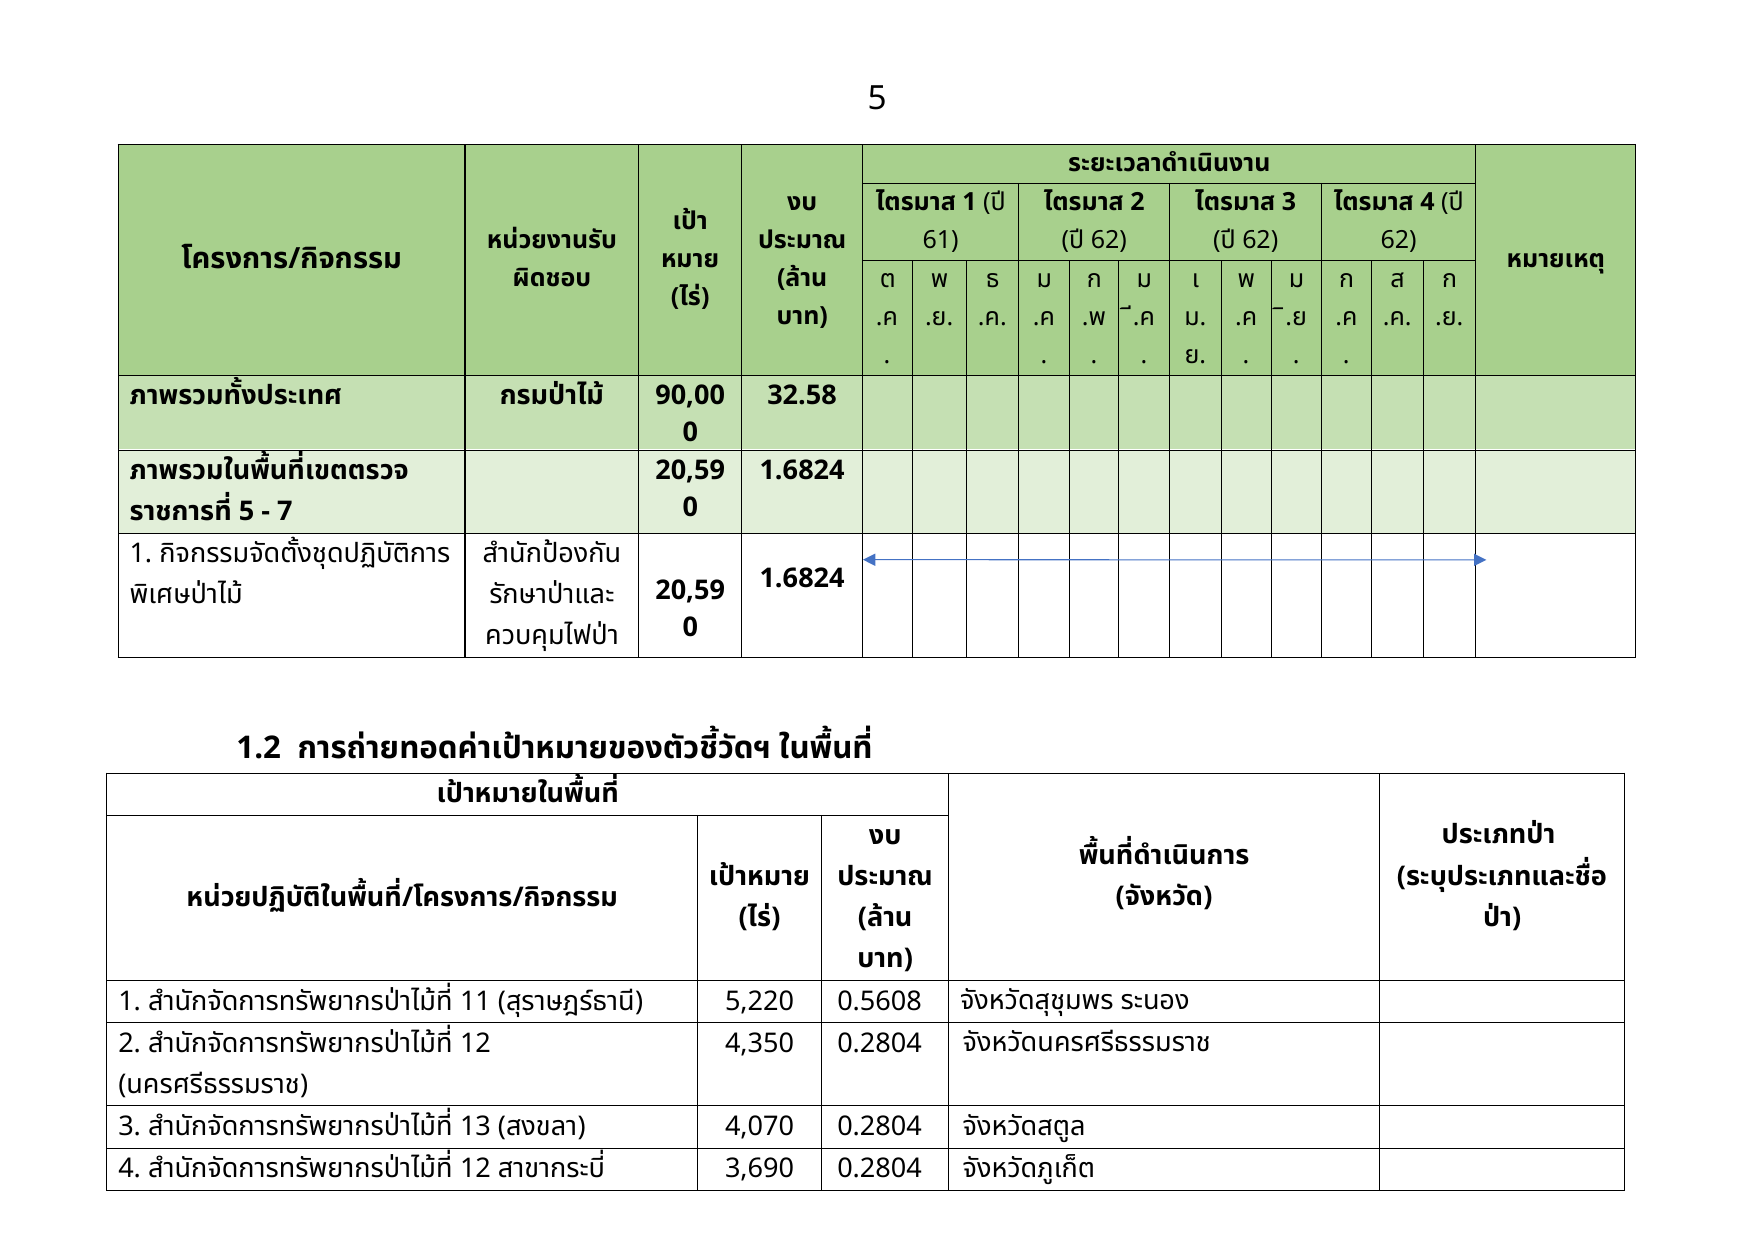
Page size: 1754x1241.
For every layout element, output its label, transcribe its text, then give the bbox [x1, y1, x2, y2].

table_cell [1070, 534, 1118, 559]
table_cell [1019, 451, 1069, 533]
table_header เป้าหมาย (ไร่) [639, 145, 741, 375]
table_cell พ.ย. [913, 261, 966, 375]
table_cell 2. สำนักจัดการทรัพยากรป่าไม้ที่ 12 (นครศรีธรรมราช) [107, 1023, 697, 1105]
table_cell [1272, 534, 1321, 559]
table_cell มิ.ย. [1272, 261, 1321, 375]
table_header ระยะเวลาดำเนินงาน [863, 145, 1475, 183]
table_cell [1222, 451, 1271, 533]
table_header โครงการ/กิจกรรม [119, 145, 464, 375]
table_cell [863, 561, 912, 657]
table_cell [1380, 1149, 1624, 1190]
table_cell [1119, 451, 1169, 533]
table_cell [913, 376, 966, 449]
table_cell [913, 534, 966, 559]
table_cell 0.5608 [822, 981, 948, 1022]
table_cell 1.6824 [742, 534, 862, 657]
table_cell [913, 451, 966, 533]
table_cell [1380, 981, 1624, 1022]
table_cell [1119, 376, 1169, 449]
table_header หมายเหตุ [1476, 145, 1635, 375]
table_cell งบประมาณ (ล้านบาท) [822, 816, 948, 980]
table_cell [1272, 376, 1321, 449]
table_cell [1272, 561, 1321, 657]
table_cell 3,690 [698, 1149, 821, 1190]
table_cell [1222, 561, 1271, 657]
table_cell หน่วยปฏิบัติในพื้นที่/โครงการ/กิจกรรม [107, 816, 697, 980]
table_cell ไตรมาส 4 (ปี 62) [1322, 184, 1475, 260]
table_cell [1476, 534, 1635, 657]
table_cell 4. สำนักจัดการทรัพยากรป่าไม้ที่ 12 สาขากระบี่ [107, 1149, 697, 1190]
table_cell ไตรมาส 1 (ปี 61) [863, 184, 1018, 260]
table_cell [1372, 451, 1423, 533]
table_cell [967, 451, 1018, 533]
table_cell [1424, 534, 1475, 559]
table_cell 90,000 [639, 376, 741, 449]
table_cell ภาพรวมในพื้นที่เขตตรวจราชการที่ 5 - 7 [119, 451, 464, 533]
table_cell [1424, 376, 1475, 449]
table_cell [1380, 1106, 1624, 1148]
table_cell 4,070 [698, 1106, 821, 1148]
table_header หน่วยงานรับผิดชอบ [466, 145, 638, 375]
table_header พื้นที่ดำเนินการ (จังหวัด) [949, 774, 1379, 980]
table_cell 5,220 [698, 981, 821, 1022]
table_cell ไตรมาส 2 (ปี 62) [1019, 184, 1169, 260]
table_cell [1119, 534, 1169, 559]
table_cell [1424, 561, 1475, 657]
table_cell 3. สำนักจัดการทรัพยากรป่าไม้ที่ 13 (สงขลา) [107, 1106, 697, 1148]
table_cell [1019, 534, 1069, 559]
table_cell [1170, 534, 1221, 559]
table_cell จังหวัดนครศรีธรรมราช [949, 1023, 1379, 1105]
table_cell กรมป่าไม้ [466, 376, 638, 449]
table_header งบประมาณ (ล้านบาท) [742, 145, 862, 375]
table_cell [1019, 376, 1069, 449]
table_cell จังหวัดสตูล [949, 1106, 1379, 1148]
table_cell ม.ค. [1019, 261, 1069, 375]
table_cell [1322, 561, 1371, 657]
table_cell [1222, 534, 1271, 559]
table_cell เม.ย. [1170, 261, 1221, 375]
table_cell ธ.ค. [967, 261, 1018, 375]
table_cell มี.ค. [1119, 261, 1169, 375]
text 1.2 การถ่ายทอดค่าเป้าหมายของตัวชี้วัดฯ ในพื้นที่ [236, 725, 1636, 773]
table_cell ไตรมาส 3 (ปี 62) [1170, 184, 1321, 260]
table_cell ก.ค. [1322, 261, 1371, 375]
table_cell [967, 534, 1018, 559]
table_cell [1380, 1023, 1624, 1105]
table_header เป้าหมายในพื้นที่ [107, 774, 948, 815]
table_cell สำนักป้องกันรักษาป่าและควบคุมไฟป่า [466, 534, 638, 657]
table_cell 20,590‬ [639, 451, 741, 533]
table_cell ก.พ. [1070, 261, 1118, 375]
table_cell [863, 451, 912, 533]
table_cell [1170, 376, 1221, 449]
table_cell [1424, 451, 1475, 533]
table_cell 32.58 [742, 376, 862, 449]
table_cell ภาพรวมทั้งประเทศ [119, 376, 464, 449]
table_cell [1476, 451, 1635, 533]
table_cell [1272, 451, 1321, 533]
table_cell [1019, 561, 1069, 657]
table_cell 1. กิจกรรมจัดตั้งชุดปฏิบัติการพิเศษป่าไม้ [119, 534, 464, 657]
table_cell จังหวัดสุชุมพร ระนอง [949, 981, 1379, 1022]
table_cell ส.ค. [1372, 261, 1423, 375]
table_cell [1322, 534, 1371, 559]
table_cell 0.2804 [822, 1106, 948, 1148]
table_cell 1.6824 [742, 451, 862, 533]
table_cell [1070, 376, 1118, 449]
table_cell [1372, 561, 1423, 657]
table_cell 4,350 [698, 1023, 821, 1105]
table_cell [863, 376, 912, 449]
table_cell [1170, 451, 1221, 533]
table_cell 0.2804 [822, 1023, 948, 1105]
table_cell [1322, 376, 1371, 449]
table_cell 20,590‬ [639, 534, 741, 657]
table_cell [1322, 451, 1371, 533]
table_cell [1222, 376, 1271, 449]
table_cell 0.2804 [822, 1149, 948, 1190]
table_cell จังหวัดภูเก็ต [949, 1149, 1379, 1190]
table_cell [967, 561, 1018, 657]
table_cell [466, 451, 638, 533]
table_cell [1070, 451, 1118, 533]
table_cell [1372, 534, 1423, 559]
table_cell เป้าหมาย (ไร่) [698, 816, 821, 980]
table_cell พ.ค. [1222, 261, 1271, 375]
table_cell [1476, 376, 1635, 449]
table_cell [1372, 376, 1423, 449]
table_header ประเภทป่า (ระบุประเภทและชื่อป่า) [1380, 774, 1624, 980]
table_cell 1. สำนักจัดการทรัพยากรป่าไม้ที่ 11 (สุราษฎร์ธานี) [107, 981, 697, 1022]
table_cell [1119, 561, 1169, 657]
table_cell [1170, 561, 1221, 657]
table_cell [913, 561, 966, 657]
table_cell ก.ย. [1424, 261, 1475, 375]
table_cell [967, 376, 1018, 449]
table_cell [1070, 561, 1118, 657]
table_cell ต.ค. [863, 261, 912, 375]
table_cell [863, 534, 912, 559]
